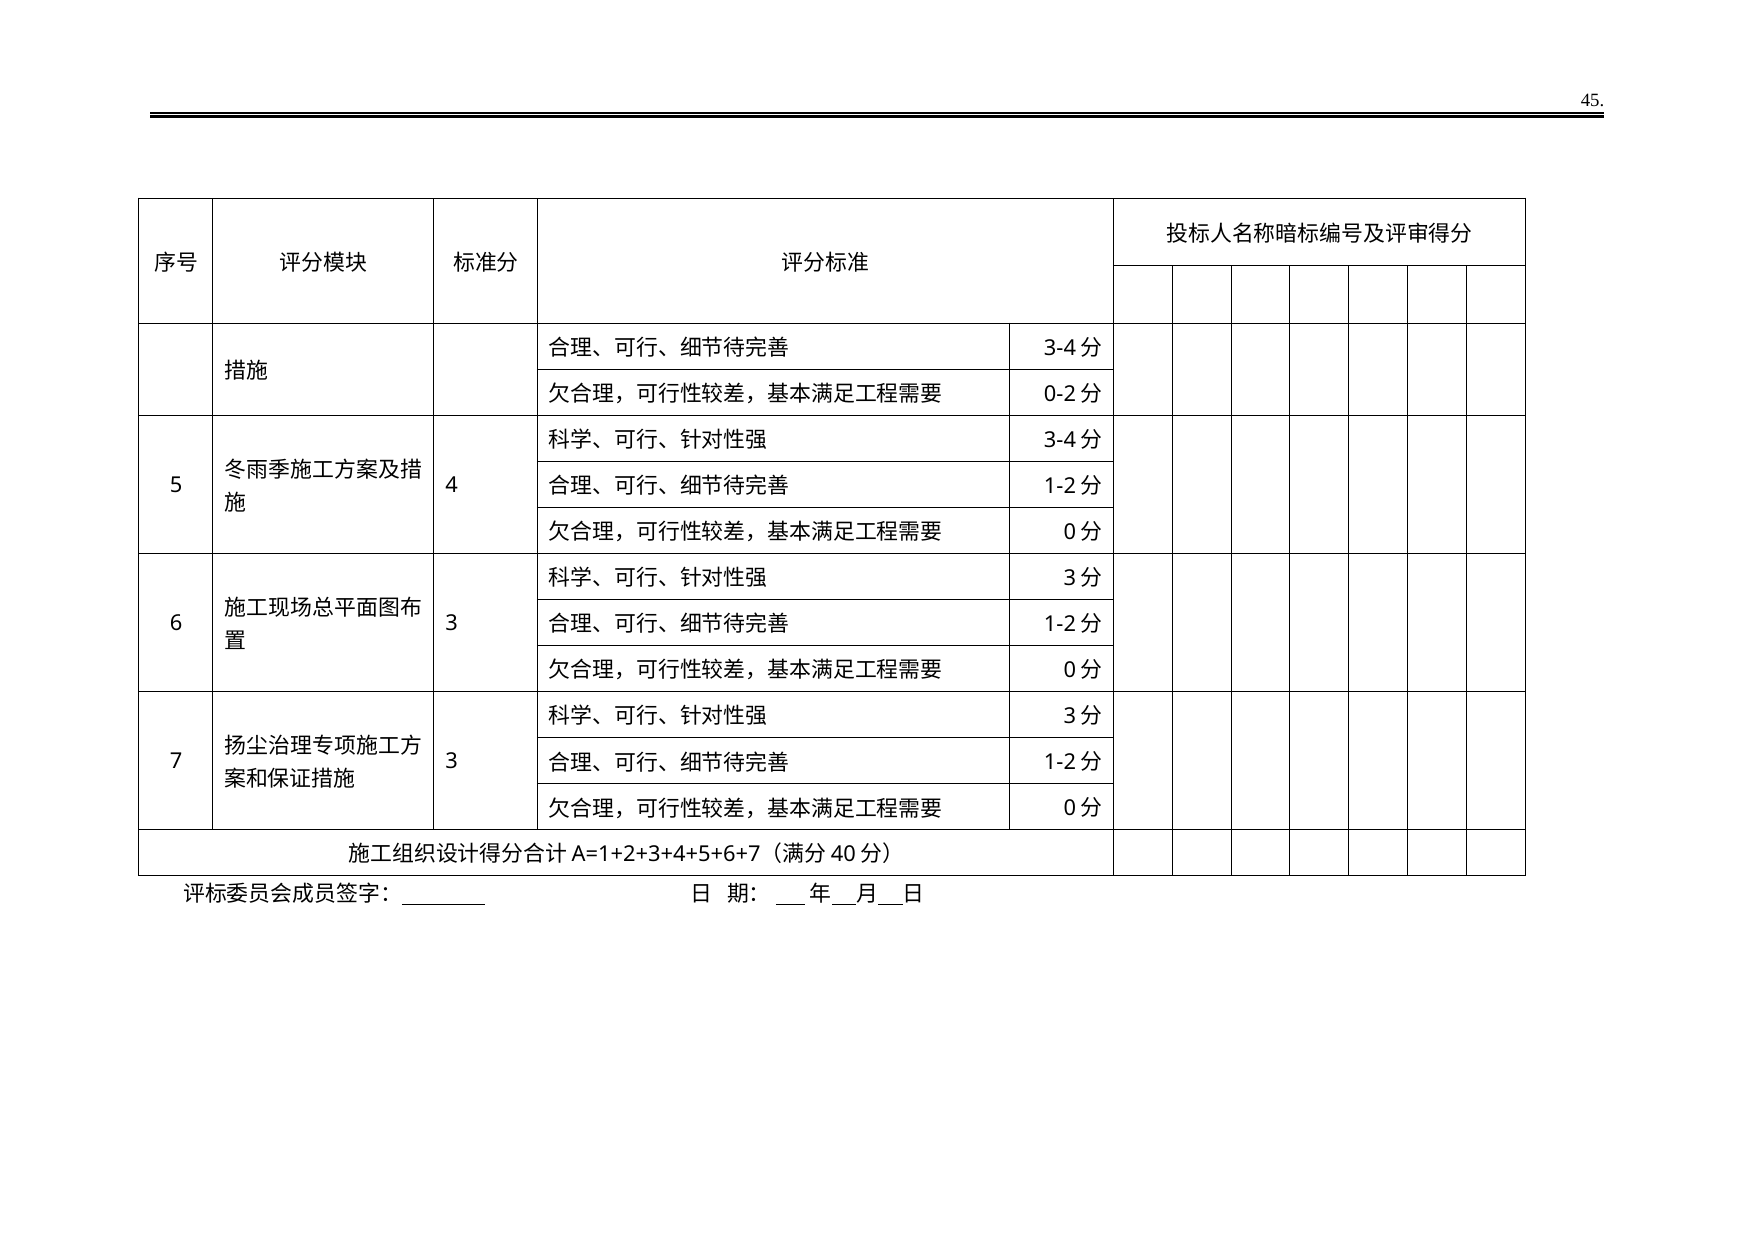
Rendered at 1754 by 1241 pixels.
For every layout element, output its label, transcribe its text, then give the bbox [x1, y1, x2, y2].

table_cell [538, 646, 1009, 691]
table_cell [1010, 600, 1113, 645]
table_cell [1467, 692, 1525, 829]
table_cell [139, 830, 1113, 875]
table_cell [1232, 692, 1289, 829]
table_cell [1408, 324, 1466, 414]
table_header 投标人名称暗标编号及评审得分 [1114, 199, 1525, 265]
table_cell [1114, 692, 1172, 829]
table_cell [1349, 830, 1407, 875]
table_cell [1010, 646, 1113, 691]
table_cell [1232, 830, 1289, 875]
table_cell [1467, 324, 1525, 414]
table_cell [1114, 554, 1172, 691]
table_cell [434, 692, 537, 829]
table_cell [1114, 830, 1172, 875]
table_cell 合理、可行、细节待完善 [538, 324, 1009, 368]
table_cell 5 [139, 416, 212, 553]
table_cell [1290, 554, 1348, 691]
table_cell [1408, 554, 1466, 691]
table_cell 冬雨季施工方案及措施 [213, 416, 433, 553]
table_header 评分模块 [213, 199, 433, 322]
table_cell [1467, 416, 1525, 553]
table_cell 工程进度计划与保证措施 [213, 324, 433, 414]
table_cell [1349, 324, 1407, 414]
table_cell 4 [434, 416, 537, 553]
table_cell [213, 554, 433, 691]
table_cell 3-4分 [1010, 324, 1113, 368]
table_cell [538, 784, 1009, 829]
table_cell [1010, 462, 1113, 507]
table_header 标准分 [434, 199, 537, 322]
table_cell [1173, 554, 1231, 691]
table_cell [1290, 266, 1348, 322]
table_cell [1467, 266, 1525, 322]
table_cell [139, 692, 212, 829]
table_cell [1232, 324, 1289, 414]
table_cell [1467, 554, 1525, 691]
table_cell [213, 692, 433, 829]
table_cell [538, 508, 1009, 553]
table_cell [1173, 416, 1231, 553]
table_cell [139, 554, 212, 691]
table_cell [1173, 266, 1231, 322]
table_header 评分标准 [538, 199, 1113, 322]
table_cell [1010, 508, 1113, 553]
table_cell [1408, 266, 1466, 322]
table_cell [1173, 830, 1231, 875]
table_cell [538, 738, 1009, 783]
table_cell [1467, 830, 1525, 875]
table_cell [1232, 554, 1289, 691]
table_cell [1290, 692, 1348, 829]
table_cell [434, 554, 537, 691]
table_cell 6 [434, 324, 537, 414]
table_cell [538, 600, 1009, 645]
table_cell [1114, 324, 1172, 414]
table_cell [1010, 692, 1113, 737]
table_cell 科学、可行、针对性强 [538, 416, 1009, 461]
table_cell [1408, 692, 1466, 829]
table_cell [1408, 416, 1466, 553]
table_cell 3-4分 [1010, 416, 1113, 461]
text 评标委员会成员签字： 日 期： 年 月 日 [150, 876, 1604, 908]
table_cell [1232, 416, 1289, 553]
table_cell [1290, 416, 1348, 553]
table_cell 4 [139, 324, 212, 414]
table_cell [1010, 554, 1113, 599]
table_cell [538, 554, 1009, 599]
table_header 序号 [139, 199, 212, 322]
table_cell 合理、可行、细节待完善 [538, 462, 1009, 507]
table_cell [1290, 324, 1348, 414]
table_cell [1114, 416, 1172, 553]
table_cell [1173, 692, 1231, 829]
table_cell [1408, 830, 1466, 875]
table_cell 0-2分 [1010, 370, 1113, 414]
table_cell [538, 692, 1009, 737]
table_cell [1349, 416, 1407, 553]
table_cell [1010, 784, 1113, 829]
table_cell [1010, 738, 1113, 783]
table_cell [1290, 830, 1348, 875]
table_cell 欠合理，可行性较差，基本满足工程需要 [538, 370, 1009, 414]
table_cell [1232, 266, 1289, 322]
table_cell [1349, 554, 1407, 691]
table_cell [1349, 266, 1407, 322]
table_cell [1173, 324, 1231, 414]
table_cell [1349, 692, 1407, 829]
table_cell [1114, 266, 1172, 322]
